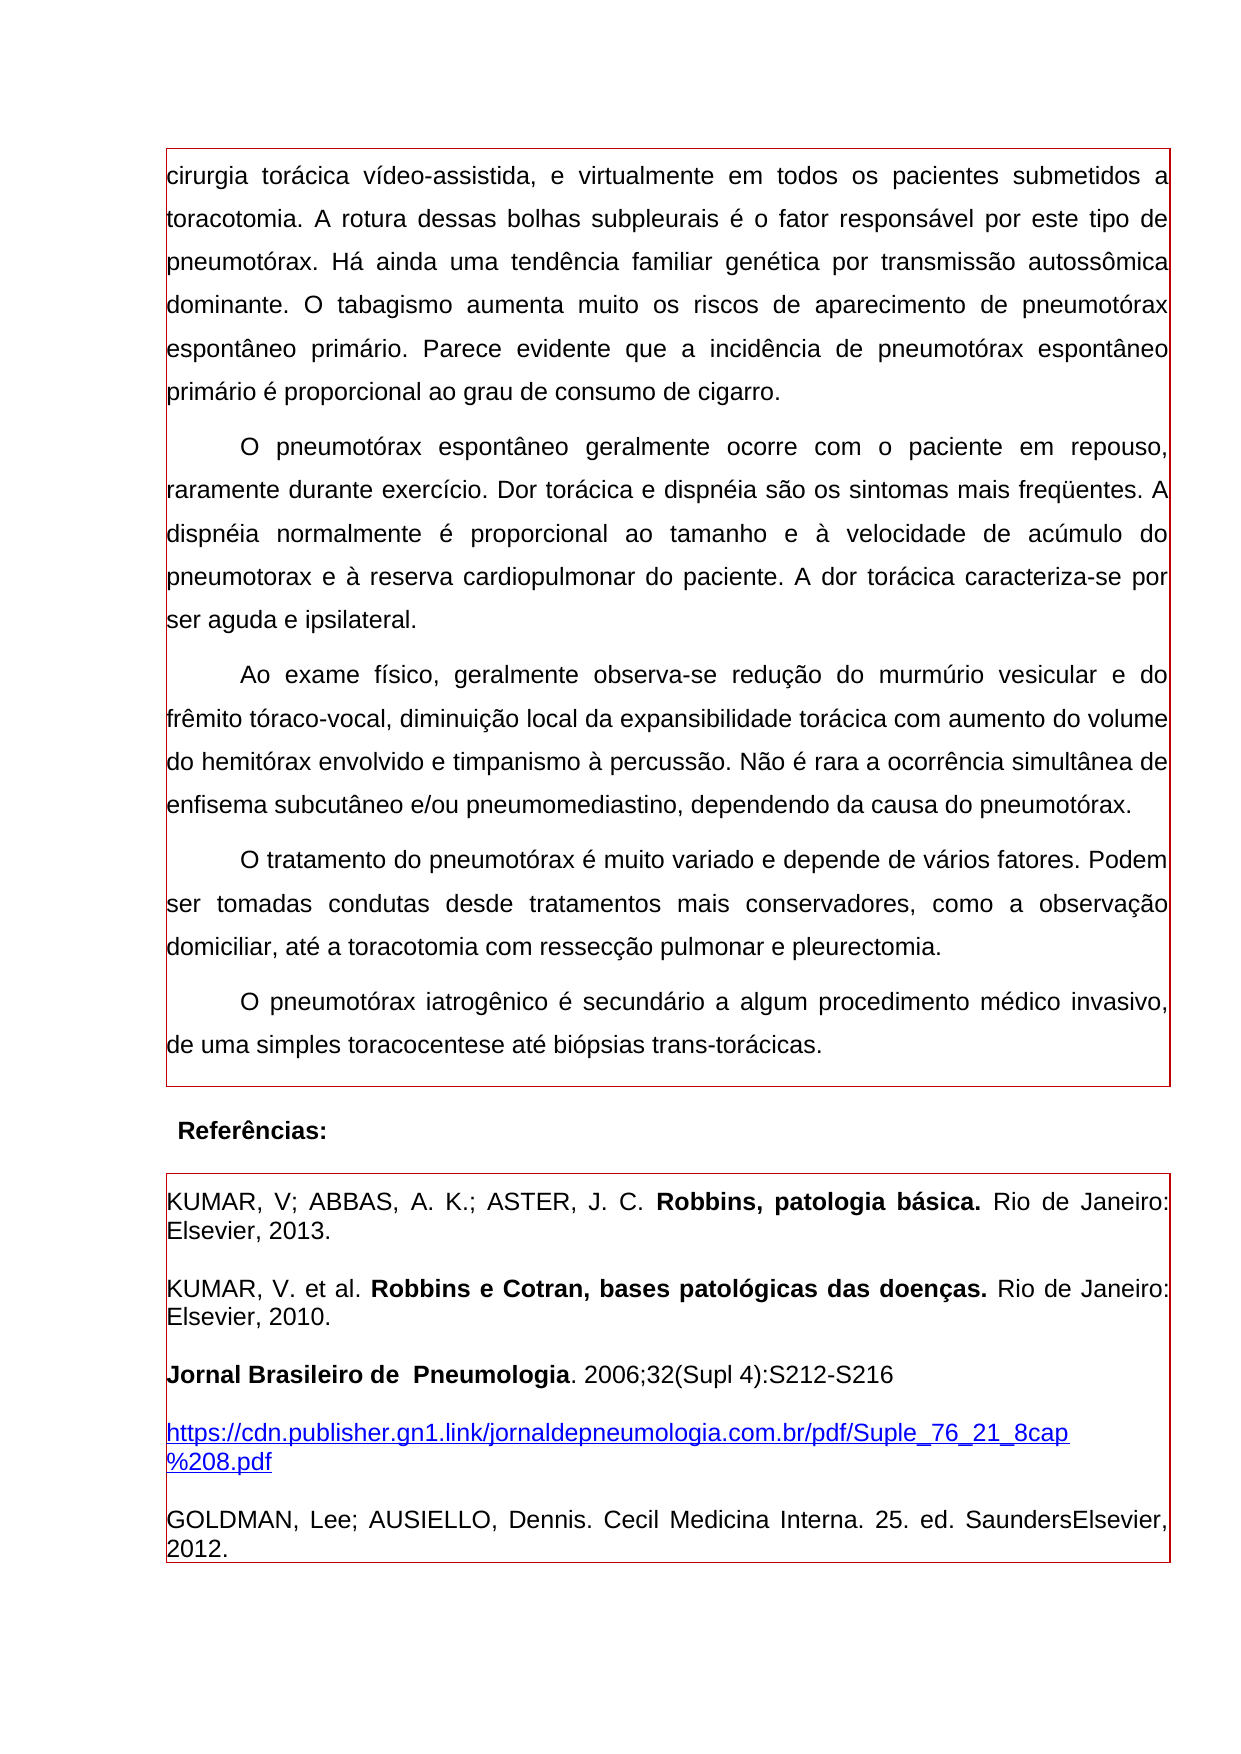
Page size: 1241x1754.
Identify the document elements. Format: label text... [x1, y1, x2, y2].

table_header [167, 149, 1169, 1086]
subtitle Referências: [177, 1116, 1063, 1144]
table_header KUMAR, V; ABBAS, A. K.; ASTER, J. C. Robbins, patologia básica. Rio de Janeiro: Elsevier, 2013. KUMAR, V. et al. Robbins e Cotran, bases patológicas das doenças. Rio de Janeiro: Elsevier, 2010. Jornal Brasileiro de Pneumologia. 2006;32(Supl 4):S212-S216 https://cdn.publisher.gn1.link/jornaldepneumologia.com.br/pdf/Suple_76_21_8cap%208.pdf GOLDMAN, Lee; AUSIELLO, Dennis. Cecil Medicina Interna. 25. ed. SaundersElsevier, 2012. [167, 1174, 1169, 1562]
